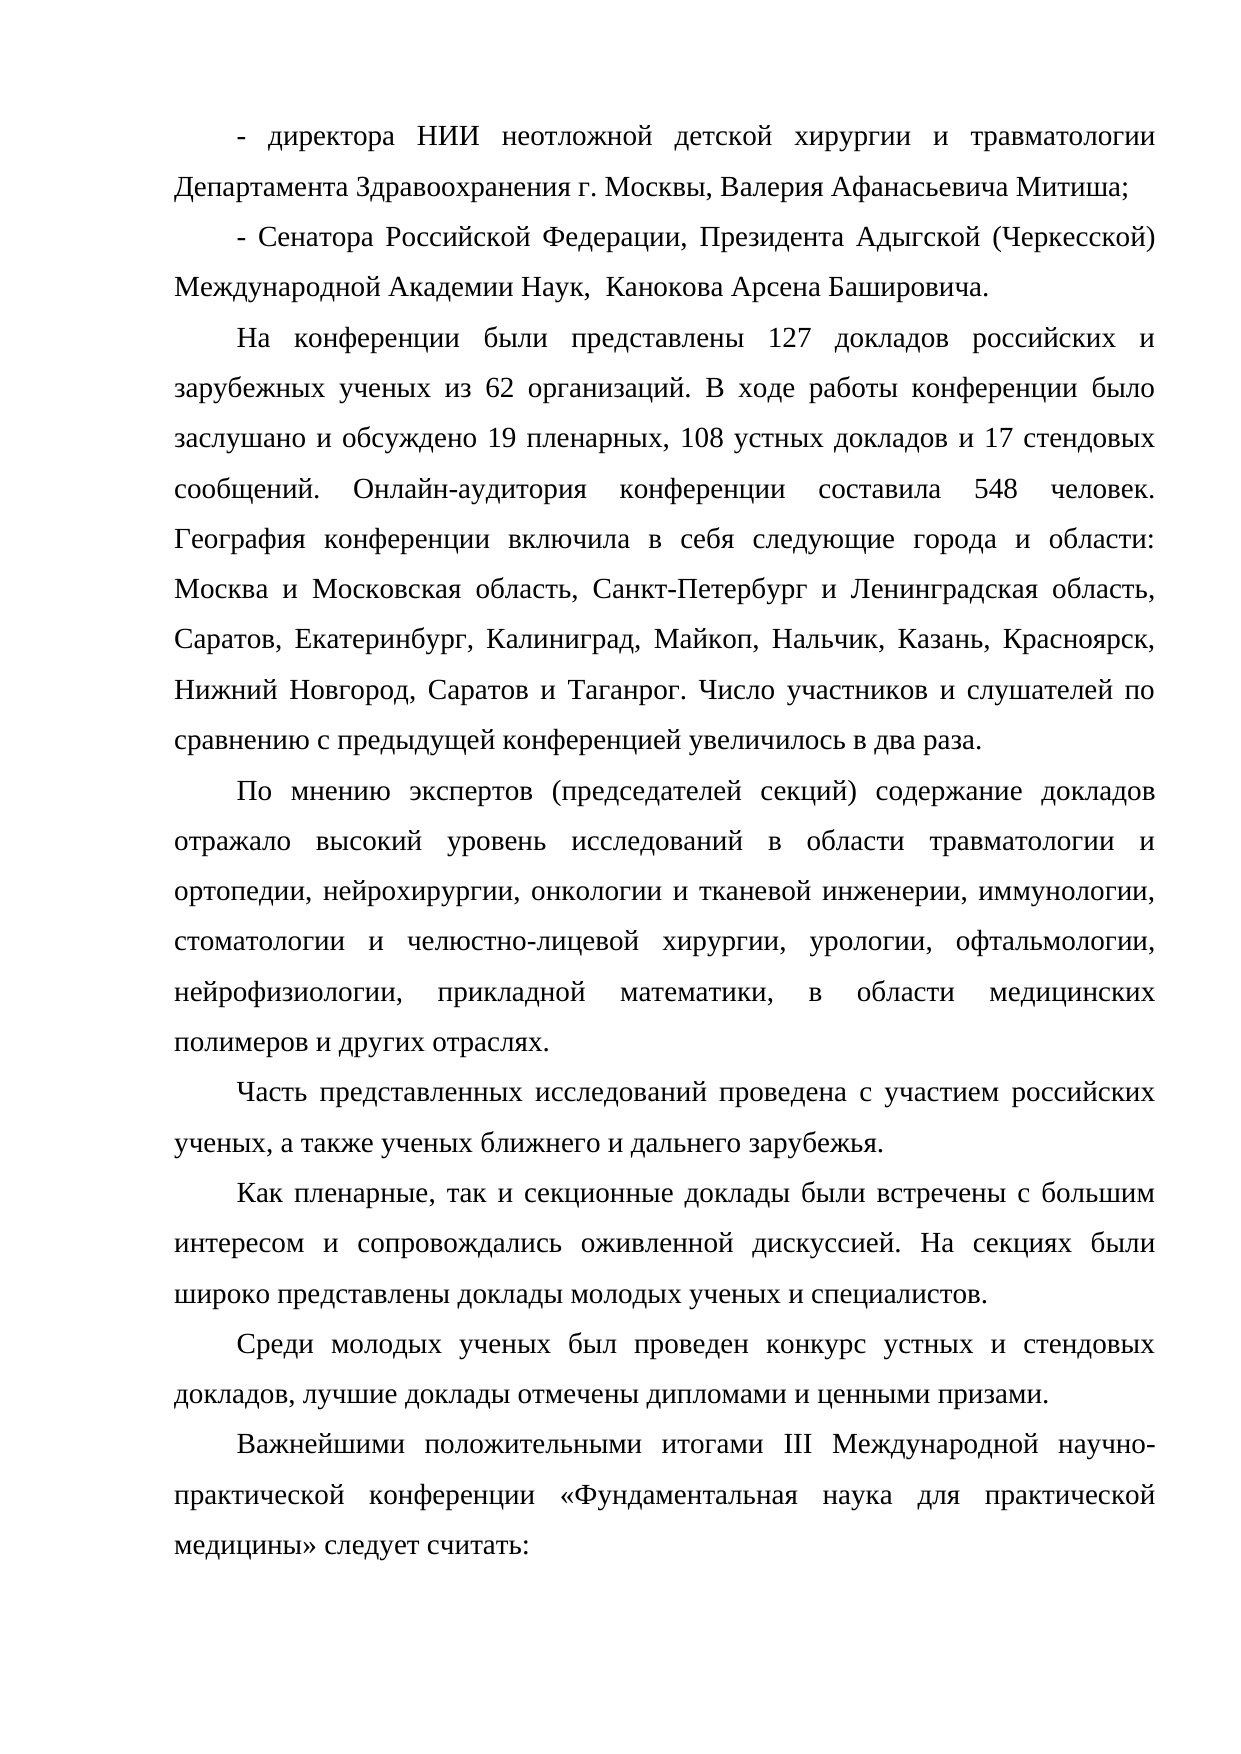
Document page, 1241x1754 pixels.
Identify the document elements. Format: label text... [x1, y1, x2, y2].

text Среди молодых ученых был проведен конкурс устных и стендовых докладов, лучшие доклады отмечены дипломами и ценными призами. [174, 1326, 1156, 1410]
text Как пленарные, так и секционные доклады были встречены с большим интересом и сопровождались оживленной дискуссией. На секциях были широко представлены доклады молодых ученых и специалистов. [174, 1175, 1156, 1309]
text На конференции были представлены 127 докладов российских и зарубежных ученых из 62 организаций. В ходе работы конференции было заслушано и обсуждено 19 пленарных, 108 устных докладов и 17 стендовых сообщений. Онлайн-аудитория конференции составила 548 человек. География конференции включила в себя следующие города и области: Москва и Московская область, Санкт-Петербург и Ленинградская область, Саратов, Екатеринбург, Калиниград, Майкоп, Нальчик, Казань, Красноярск, Нижний Новгород, Саратов и Таганрог. Число участников и слушателей по сравнению с предыдущей конференцией увеличилось в два раза. [174, 320, 1156, 756]
text Важнейшими положительными итогами III Международной научно-практической конференции «Фундаментальная наука для практической медицины» следует считать: [174, 1427, 1156, 1561]
text - директора НИИ неотложной детской хирургии и травматологии Департамента Здравоохранения г. Москвы, Валерия Афанасьевича Митиша; [174, 118, 1156, 202]
text Часть представленных исследований проведена с участием российских ученых, а также ученых ближнего и дальнего зарубежья. [174, 1074, 1156, 1158]
text По мнению экспертов (председателей секций) содержание докладов отражало высокий уровень исследований в области травматологии и ортопедии, нейрохирургии, онкологии и тканевой инженерии, иммунологии, стоматологии и челюстно-лицевой хирургии, урологии, офтальмологии, нейрофизиологии, прикладной математики, в области медицинских полимеров и других отраслях. [174, 773, 1156, 1058]
text - Сенатора Российской Федерации, Президента Адыгской (Черкесской) Международной Академии Наук, Канокова Арсена Башировича. [174, 219, 1156, 303]
